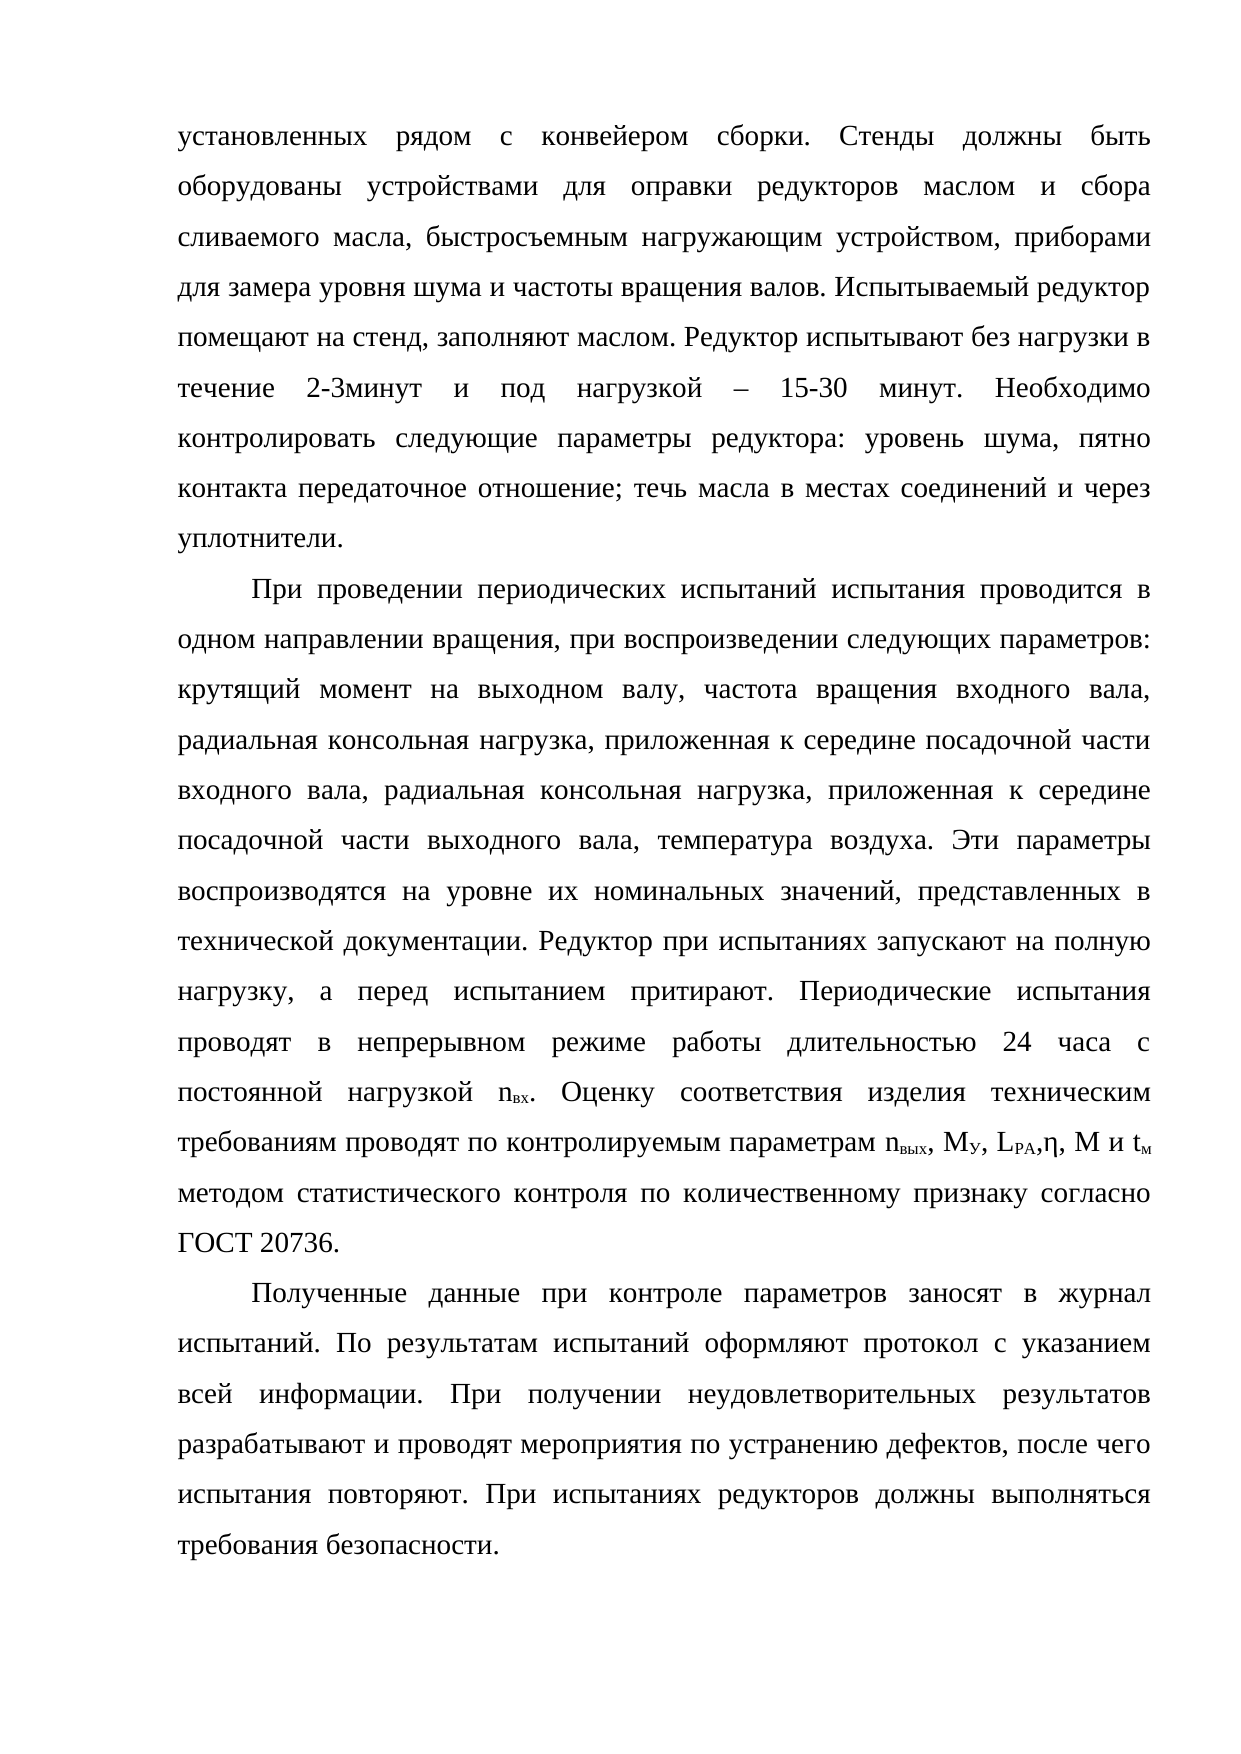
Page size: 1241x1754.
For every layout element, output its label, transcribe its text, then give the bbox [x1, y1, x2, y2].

text Полученные данные при контроле параметров заносят в журнал испытаний. По результатам испытаний оформляют протокол с указанием всей информации. При получении неудовлетворительных результатов разрабатывают и проводят мероприятия по устранению дефектов, после чего испытания повторяют. При испытаниях редукторов должны выполняться требования безопасности. [177, 1275, 1152, 1560]
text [177, 118, 1152, 554]
text При проведении периодических испытаний испытания проводится в одном направлении вращения, при воспроизведении следующих параметров: крутящий момент на выходном валу, частота вращения входного вала, радиальная консольная нагрузка, приложенная к середине посадочной части входного вала, радиальная консольная нагрузка, приложенная к середине посадочной части выходного вала, температура воздуха. Эти параметры воспроизводятся на уровне их номинальных значений, представленных в технической документации. Редуктор при испытаниях запускают на полную нагрузку, а перед испытанием притирают. Периодические испытания проводят в непрерывном режиме работы длительностью 24 часа с постоянной нагрузкой nвх. Оценку соответствия изделия техническим требованиям проводят по контролируемым параметрам nвых, MУ, LРА,η, М и tм методом статистического контроля по количественному признаку согласно ГОСТ 20736. [177, 571, 1152, 1258]
